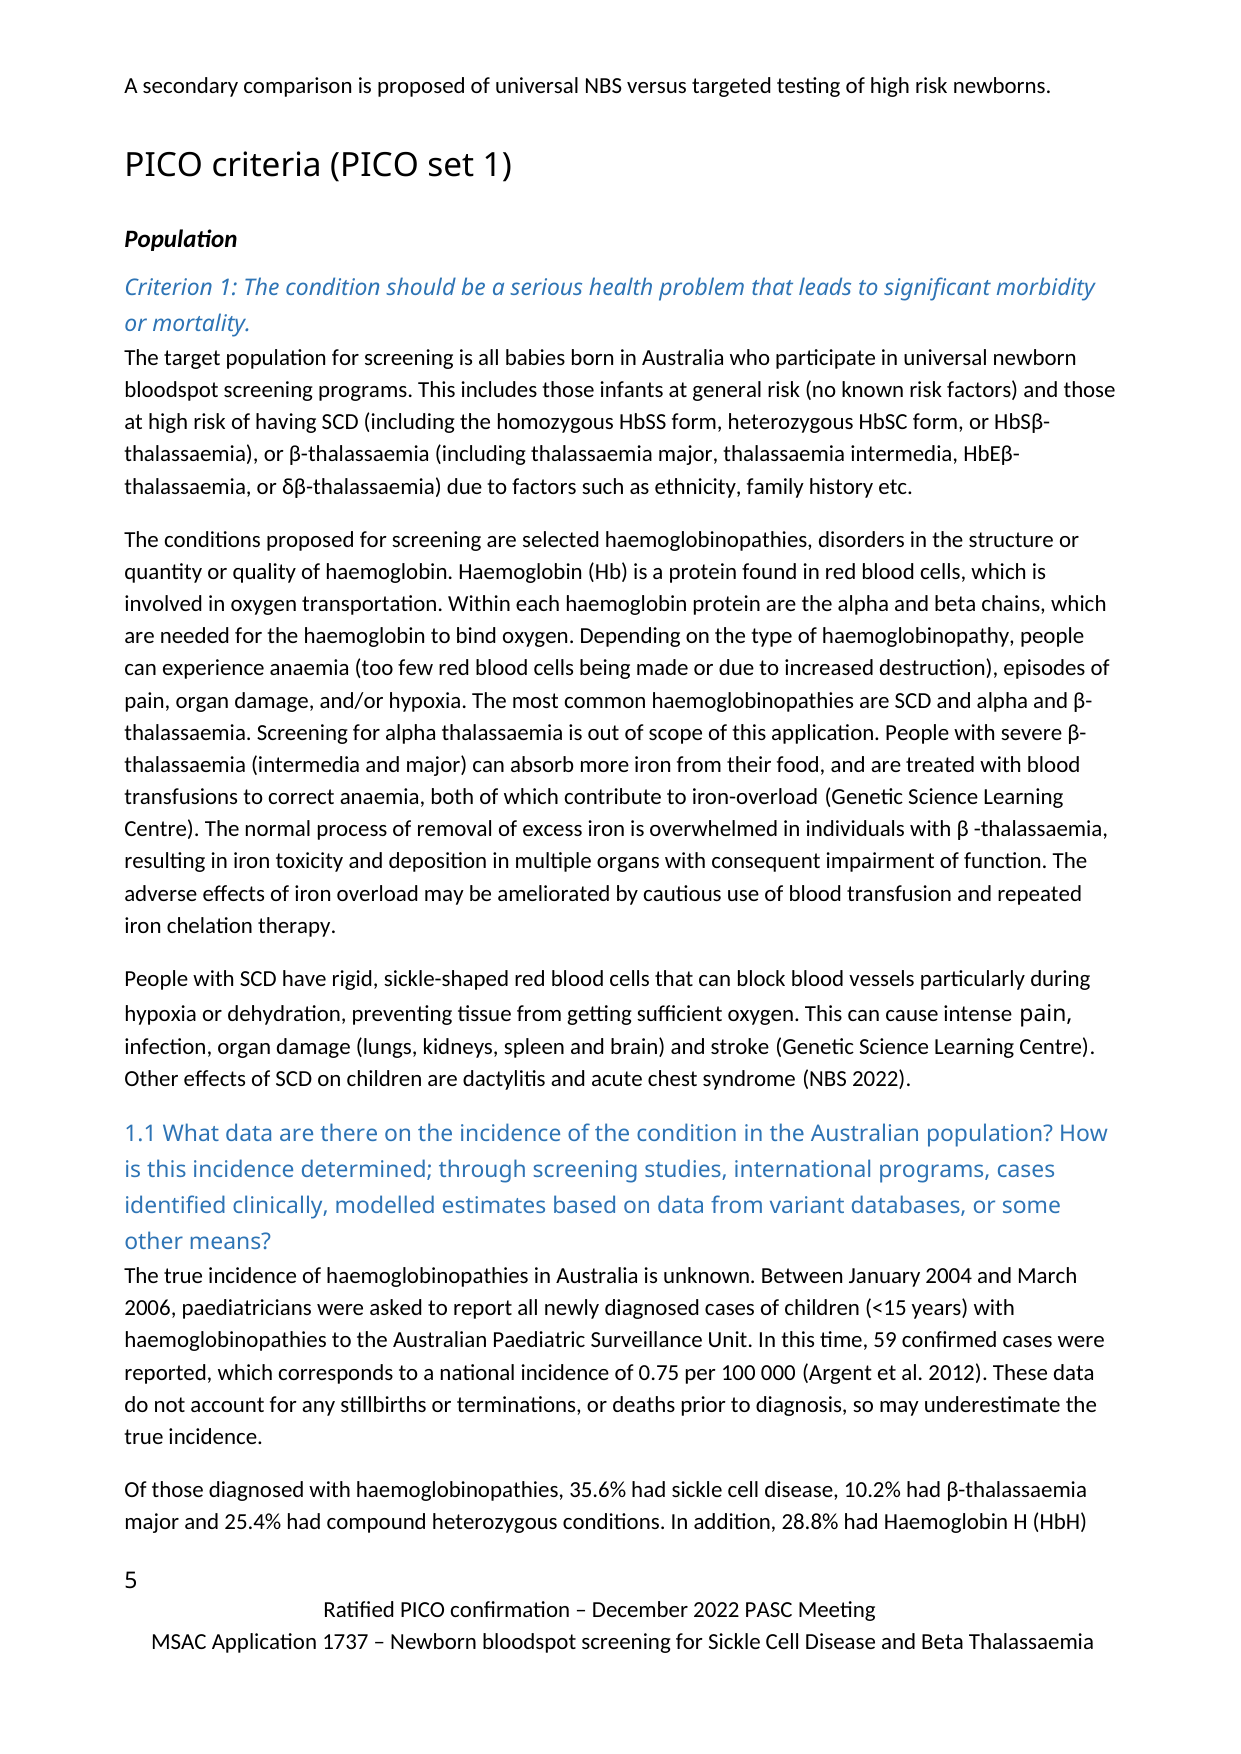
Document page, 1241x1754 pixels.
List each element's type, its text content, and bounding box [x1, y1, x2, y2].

subtitle PICO criteria (PICO set 1) [124, 141, 1122, 186]
text The target population for screening is all babies born in Australia who participate in universal newborn bloodspot screening programs. This includes those infants at general risk (no known risk factors) and those at high risk of having SCD (including the homozygous HbSS form, heterozygous HbSC form, or HbSβ-thalassaemia), or β-thalassaemia (including thalassaemia major, thalassaemia intermedia, HbEβ-thalassaemia, or δβ-thalassaemia) due to factors such as ethnicity, family history etc. [124, 343, 1122, 500]
text The true incidence of haemoglobinopathies in Australia is unknown. Between January 2004 and March 2006, paediatricians were asked to report all newly diagnosed cases of children (<15 years) with haemoglobinopathies to the Australian Paediatric Surveillance Unit. In this time, 59 confirmed cases were reported, which corresponds to a national incidence of 0.75 per 100 000 (Argent et al. 2012). These data do not account for any stillbirths or terminations, or deaths prior to diagnosis, so may underestimate the true incidence. [124, 1261, 1122, 1450]
subtitle Population [124, 224, 1122, 254]
text People with SCD have rigid, sickle-shaped red blood cells that can block blood vessels particularly during hypoxia or dehydration, preventing tissue from getting sufficient oxygen. This can cause intense pain, infection, organ damage (lungs, kidneys, spleen and brain) and stroke (Genetic Science Learning Centre). Other effects of SCD on children are dactylitis and acute chest syndrome (NBS 2022). [124, 964, 1122, 1092]
subtitle 1.1 What data are there on the incidence of the condition in the Australian population? How is this incidence determined; through screening studies, international programs, cases identified clinically, modelled estimates based on data from variant databases, or some other means? [124, 1117, 1122, 1256]
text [124, 1475, 1122, 1535]
text A secondary comparison is proposed of universal NBS versus targeted testing of high risk newborns. [124, 71, 1122, 99]
subtitle Criterion 1: The condition should be a serious health problem that leads to significant morbidity or mortality. [124, 271, 1122, 338]
text The conditions proposed for screening are selected haemoglobinopathies, disorders in the structure or quantity or quality of haemoglobin. Haemoglobin (Hb) is a protein found in red blood cells, which is involved in oxygen transportation. Within each haemoglobin protein are the alpha and beta chains, which are needed for the haemoglobin to bind oxygen. Depending on the type of haemoglobinopathy, people can experience anaemia (too few red blood cells being made or due to increased destruction), episodes of pain, organ damage, and/or hypoxia. The most common haemoglobinopathies are SCD and alpha and β-thalassaemia. Screening for alpha thalassaemia is out of scope of this application. People with severe β-thalassaemia (intermedia and major) can absorb more iron from their food, and are treated with blood transfusions to correct anaemia, both of which contribute to iron-overload (Genetic Science Learning Centre). The normal process of removal of excess iron is overwhelmed in individuals with β -thalassaemia, resulting in iron toxicity and deposition in multiple organs with consequent impairment of function. The adverse effects of iron overload may be ameliorated by cautious use of blood transfusion and repeated iron chelation therapy. [124, 525, 1122, 939]
